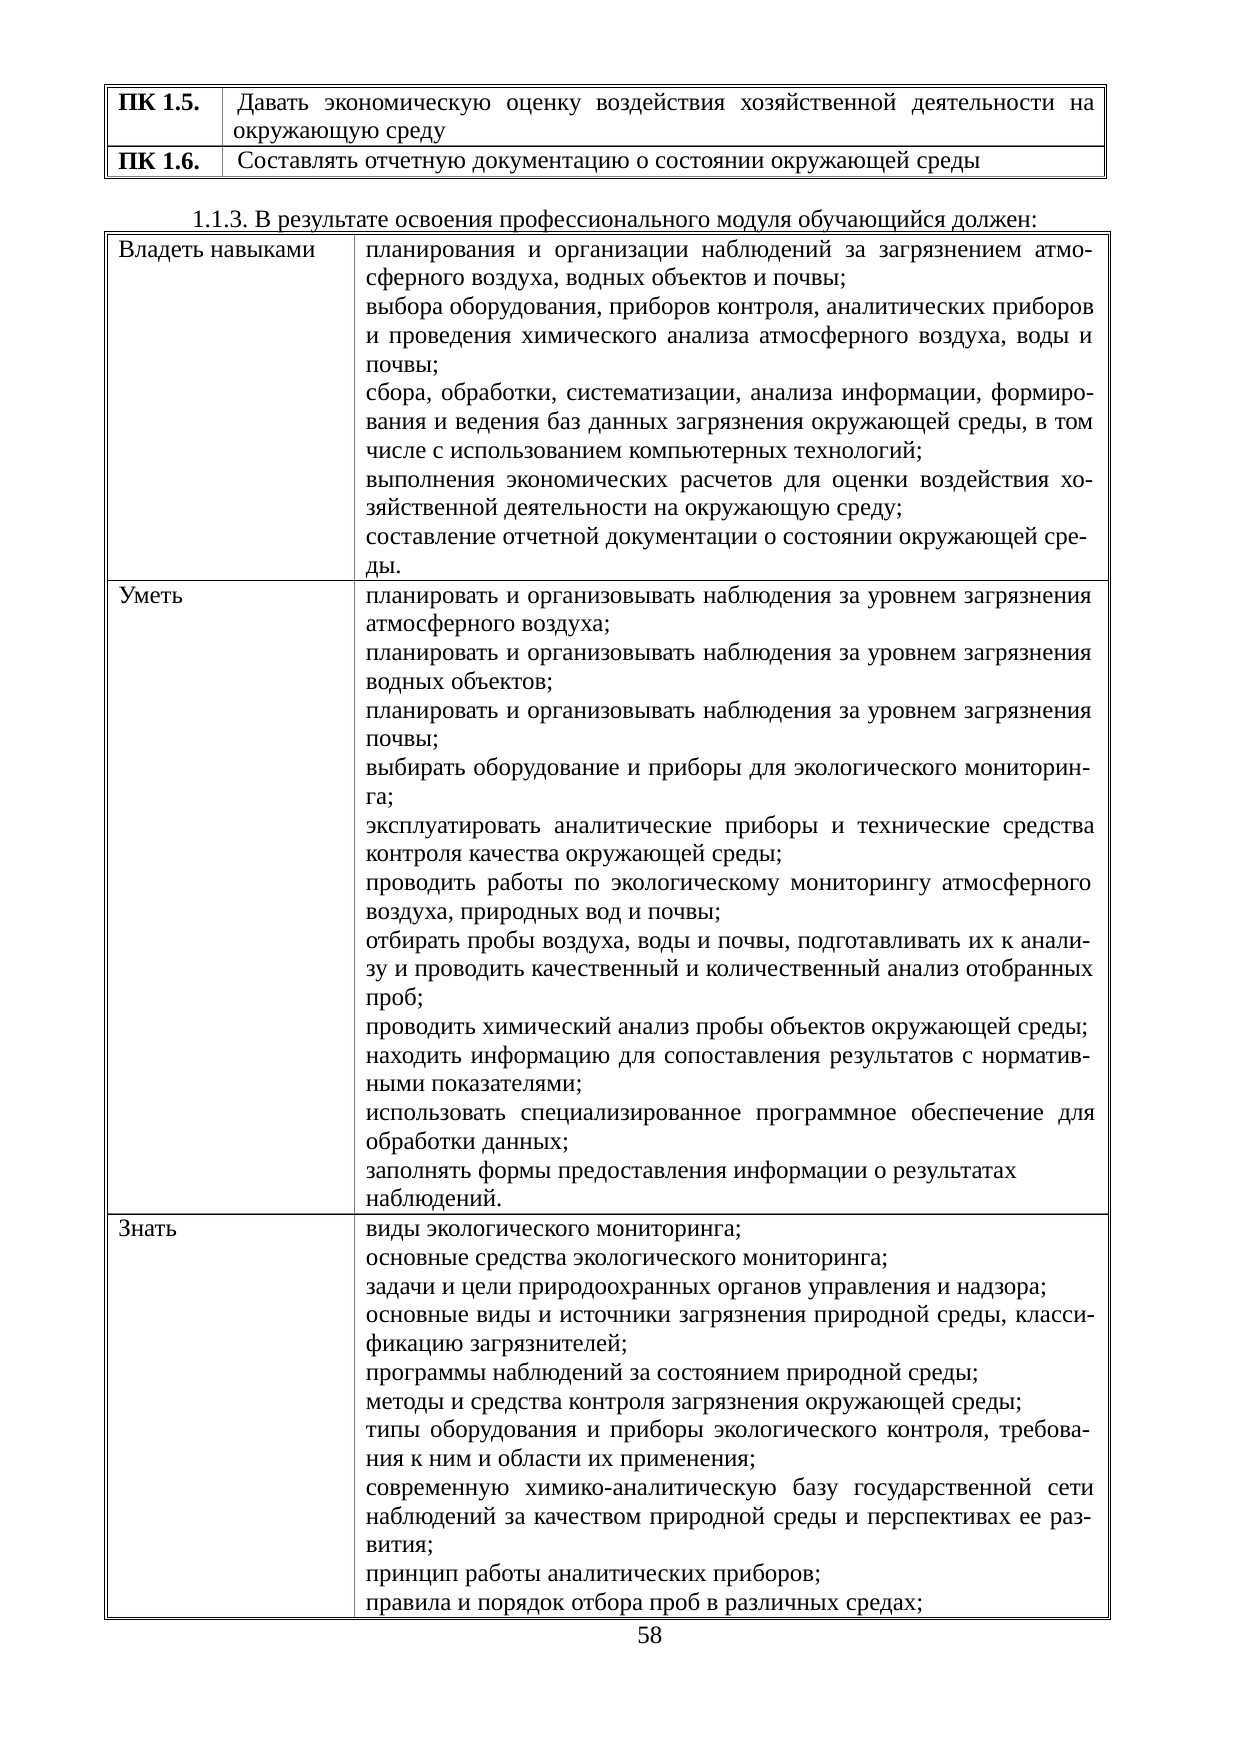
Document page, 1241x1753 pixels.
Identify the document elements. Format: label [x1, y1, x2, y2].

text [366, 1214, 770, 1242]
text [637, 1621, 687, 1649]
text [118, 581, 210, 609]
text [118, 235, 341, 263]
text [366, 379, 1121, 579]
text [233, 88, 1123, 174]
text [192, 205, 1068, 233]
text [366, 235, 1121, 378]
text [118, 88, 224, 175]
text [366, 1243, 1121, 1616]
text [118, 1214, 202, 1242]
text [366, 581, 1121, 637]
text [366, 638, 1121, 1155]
picture [105, 232, 1110, 1619]
picture [105, 85, 1106, 178]
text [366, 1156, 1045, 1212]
